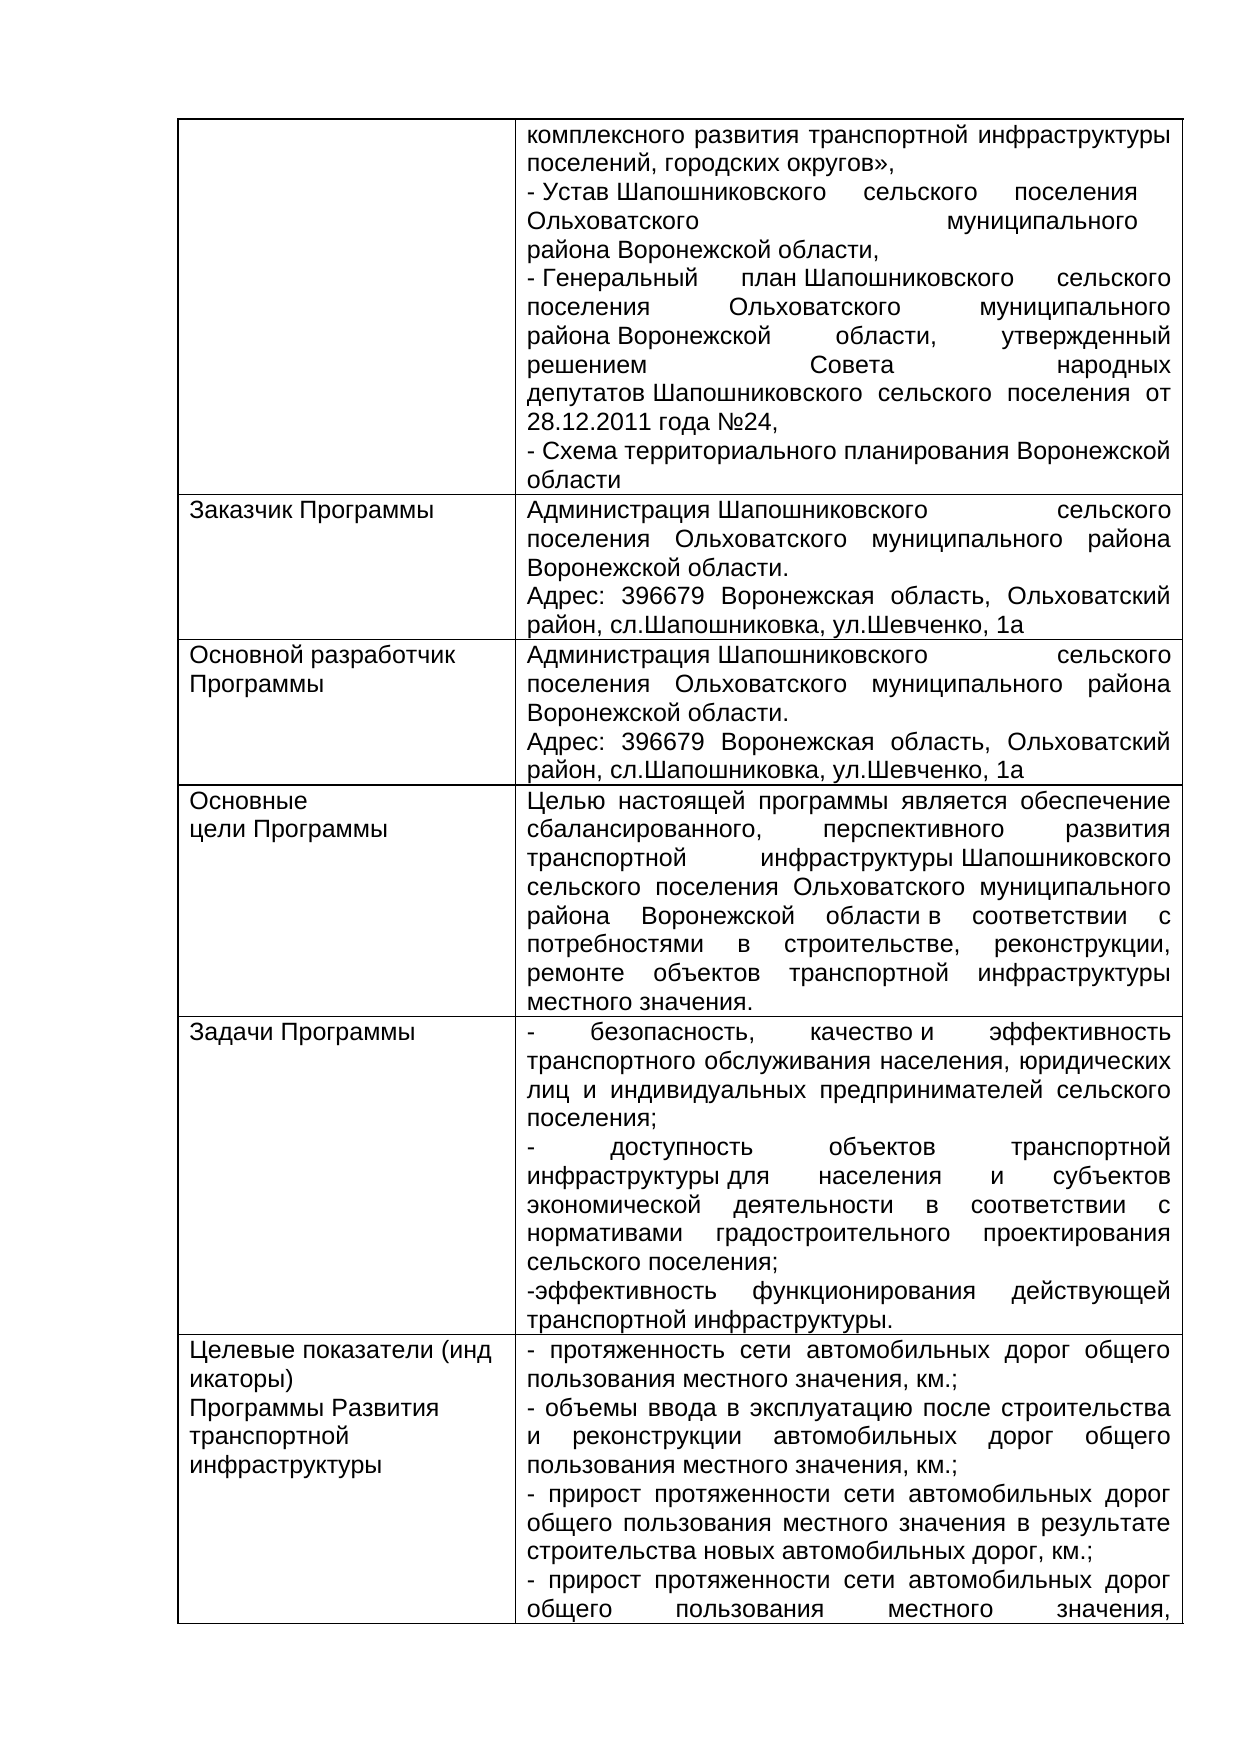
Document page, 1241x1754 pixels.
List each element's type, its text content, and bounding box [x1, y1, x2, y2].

table_cell Основной разработчик Программы [179, 640, 515, 784]
table_cell Администрация Шапошниковского сельского поселения Ольховатского муниципального района Воронежской области. Адрес: 396679 Воронежская область, Ольховатский район, сл.Шапошниковка, ул.Шевченко, 1а [516, 640, 1182, 784]
table_cell Задачи Программы [179, 1017, 515, 1333]
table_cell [179, 1335, 515, 1622]
table_cell Целью настоящей программы является обеспечение сбалансированного, перспективного развития транспортной инфраструктуры Шапошниковского сельского поселения Ольховатского муниципального района Воронежской области в соответствии с потребностями в строительстве, реконструкции, ремонте объектов транспортной инфраструктуры местного значения. [516, 786, 1182, 1016]
table_cell Заказчик Программы [179, 495, 515, 639]
table_cell Основные цели Программы [179, 786, 515, 1016]
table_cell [516, 120, 1182, 493]
table_cell - безопасность, качество и эффективность транспортного обслуживания населения, юридических лиц и индивидуальных предпринимателей сельского поселения; - доступность объектов транспортной инфраструктуры для населения и субъектов экономической деятельности в соответствии с нормативами градостроительного проектирования сельского поселения; -эффективность функционирования действующей транспортной инфраструктуры. [516, 1017, 1182, 1333]
table_cell Администрация Шапошниковского сельского поселения Ольховатского муниципального района Воронежской области. Адрес: 396679 Воронежская область, Ольховатский район, сл.Шапошниковка, ул.Шевченко, 1а [516, 495, 1182, 639]
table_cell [179, 120, 515, 493]
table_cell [516, 1335, 1182, 1622]
